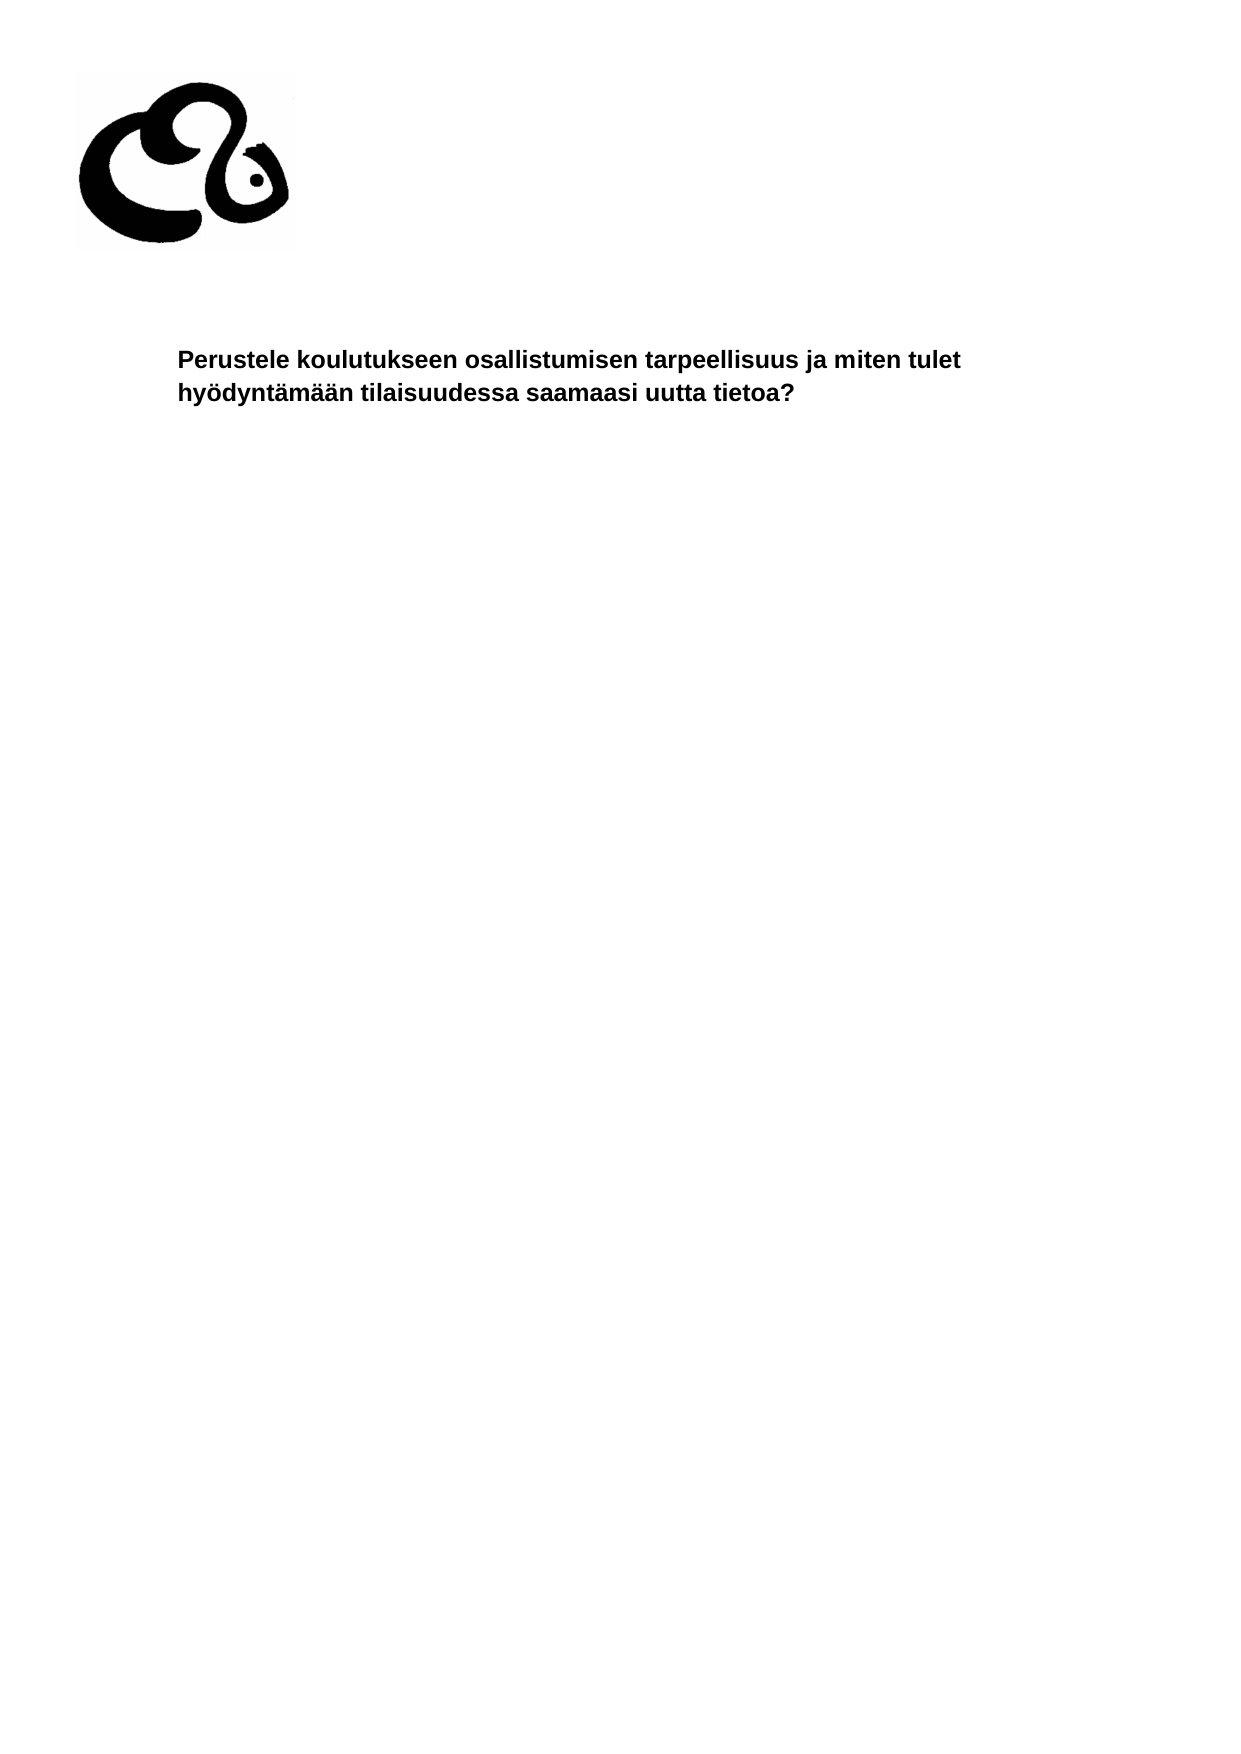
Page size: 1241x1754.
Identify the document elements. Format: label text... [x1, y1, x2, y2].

text Perustele koulutukseen osallistumisen tarpeellisuus ja miten tulet hyödyntämään tilaisuudessa saamaasi uutta tietoa? [177, 345, 1063, 407]
